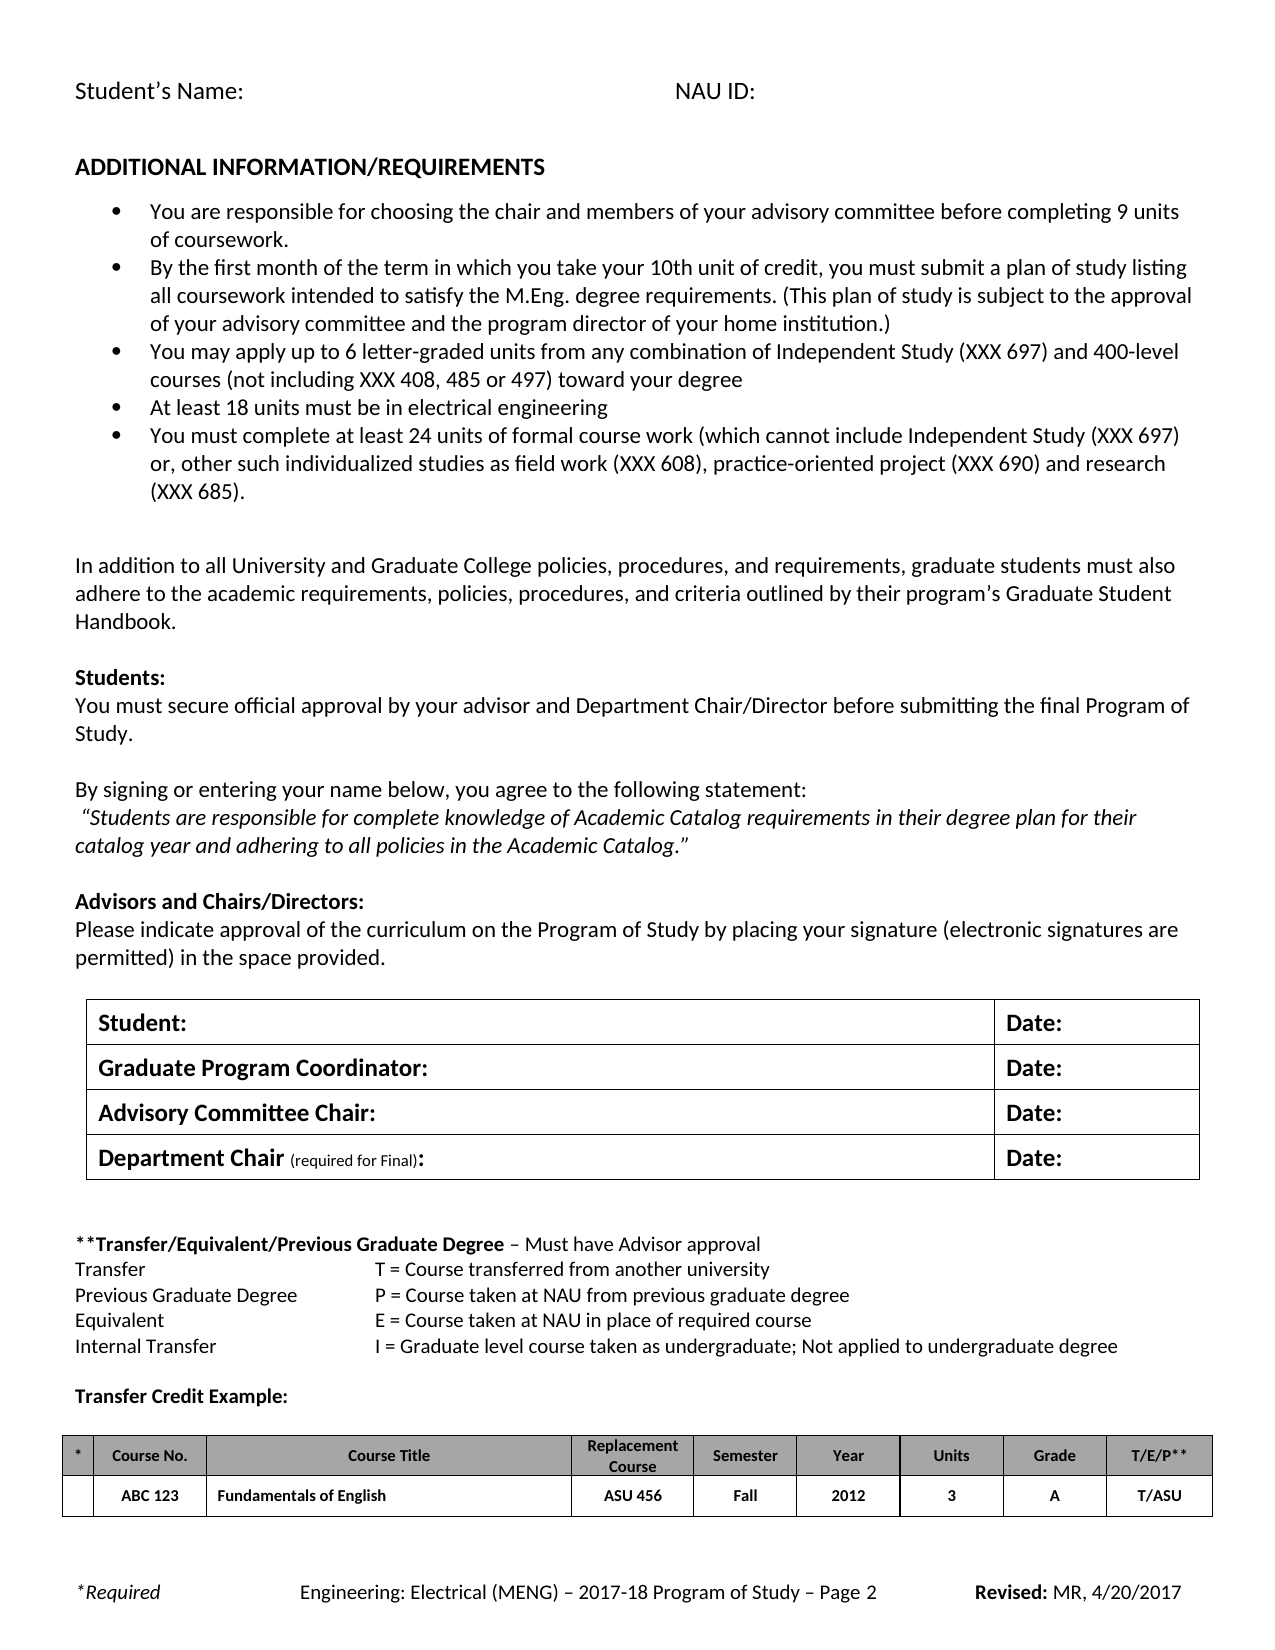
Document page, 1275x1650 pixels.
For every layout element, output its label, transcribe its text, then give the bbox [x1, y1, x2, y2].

text Equivalent E = Course taken at NAU in place of required course [75, 1307, 1200, 1333]
text **Transfer/Equivalent/Previous Graduate Degree – Must have Advisor approval [75, 1231, 1200, 1257]
table_header Date: [995, 1000, 1199, 1044]
table_cell Graduate Program Coordinator: [87, 1045, 994, 1089]
table_cell Advisory Committee Chair: [87, 1090, 994, 1134]
table_cell Date: [995, 1045, 1199, 1089]
text Please indicate approval of the curriculum on the Program of Study by placing your signature (electronic signatures are permitted) in the space provided. [75, 915, 1200, 971]
table_header Student: [87, 1000, 994, 1044]
table_cell Date: [995, 1135, 1199, 1179]
table_header Grade [1004, 1436, 1106, 1475]
text Transfer T = Course transferred from another university [75, 1257, 1200, 1282]
text Previous Graduate Degree P = Course taken at NAU from previous graduate degree [75, 1282, 1200, 1307]
list You may apply up to 6 letter-graded units from any combination of Independent Study (XXX 697) and 400-level courses (not including XXX 408, 485 or 497) toward your degree [112, 337, 1200, 393]
table_cell 3 [901, 1476, 1003, 1516]
table_cell ASU 456 [572, 1476, 693, 1516]
table_cell [63, 1476, 93, 1516]
table_header Year [797, 1436, 899, 1475]
table_header Course Title [207, 1436, 571, 1475]
table_header Replacement Course [572, 1436, 693, 1475]
table_cell Fundamentals of English [207, 1476, 571, 1516]
list You must complete at least 24 units of formal course work (which cannot include Independent Study (XXX 697) or, other such individualized studies as field work (XXX 608), practice-oriented project (XXX 690) and research (XXX 685). [112, 421, 1200, 505]
table_cell T/ASU [1107, 1476, 1212, 1516]
list You are responsible for choosing the chair and members of your advisory committee before completing 9 units of coursework. [112, 197, 1200, 253]
table_header T/E/P** [1107, 1436, 1212, 1475]
table_cell Department Chair (required for Final): [87, 1135, 994, 1179]
table_cell Fall [694, 1476, 796, 1516]
table_cell A [1004, 1476, 1106, 1516]
text Internal Transfer I = Graduate level course taken as undergraduate; Not applied to undergraduate degree [75, 1333, 1200, 1358]
text In addition to all University and Graduate College policies, procedures, and requirements, graduate students must also adhere to the academic requirements, policies, procedures, and criteria outlined by their program’s Graduate Student Handbook. [75, 551, 1200, 635]
text Students: [75, 663, 1200, 691]
text Advisors and Chairs/Directors: [75, 887, 1200, 915]
table_cell ABC 123 [94, 1476, 206, 1516]
text By signing or entering your name below, you agree to the following statement: [75, 775, 1200, 803]
table_header Semester [694, 1436, 796, 1475]
text “Students are responsible for complete knowledge of Academic Catalog requirements in their degree plan for their catalog year and adhering to all policies in the Academic Catalog.” [75, 803, 1200, 859]
table_header Course No. [94, 1436, 206, 1475]
table_header Units [901, 1436, 1003, 1475]
text You must secure official approval by your advisor and Department Chair/Director before submitting the final Program of Study. [75, 691, 1200, 747]
text Student’s Name: NAU ID: [75, 75, 1200, 106]
text Transfer Credit Example: [75, 1384, 1200, 1409]
table_cell Date: [995, 1090, 1199, 1134]
list At least 18 units must be in electrical engineering [112, 393, 1200, 421]
table_cell 2012 [797, 1476, 899, 1516]
list By the first month of the term in which you take your 10th unit of credit, you must submit a plan of study listing all coursework intended to satisfy the M.Eng. degree requirements. (This plan of study is subject to the approval of your advisory committee and the program director of your home institution.) [112, 253, 1200, 337]
text ADDITIONAL INFORMATION/REQUIREMENTS [75, 151, 1200, 182]
table_header * [63, 1436, 93, 1475]
